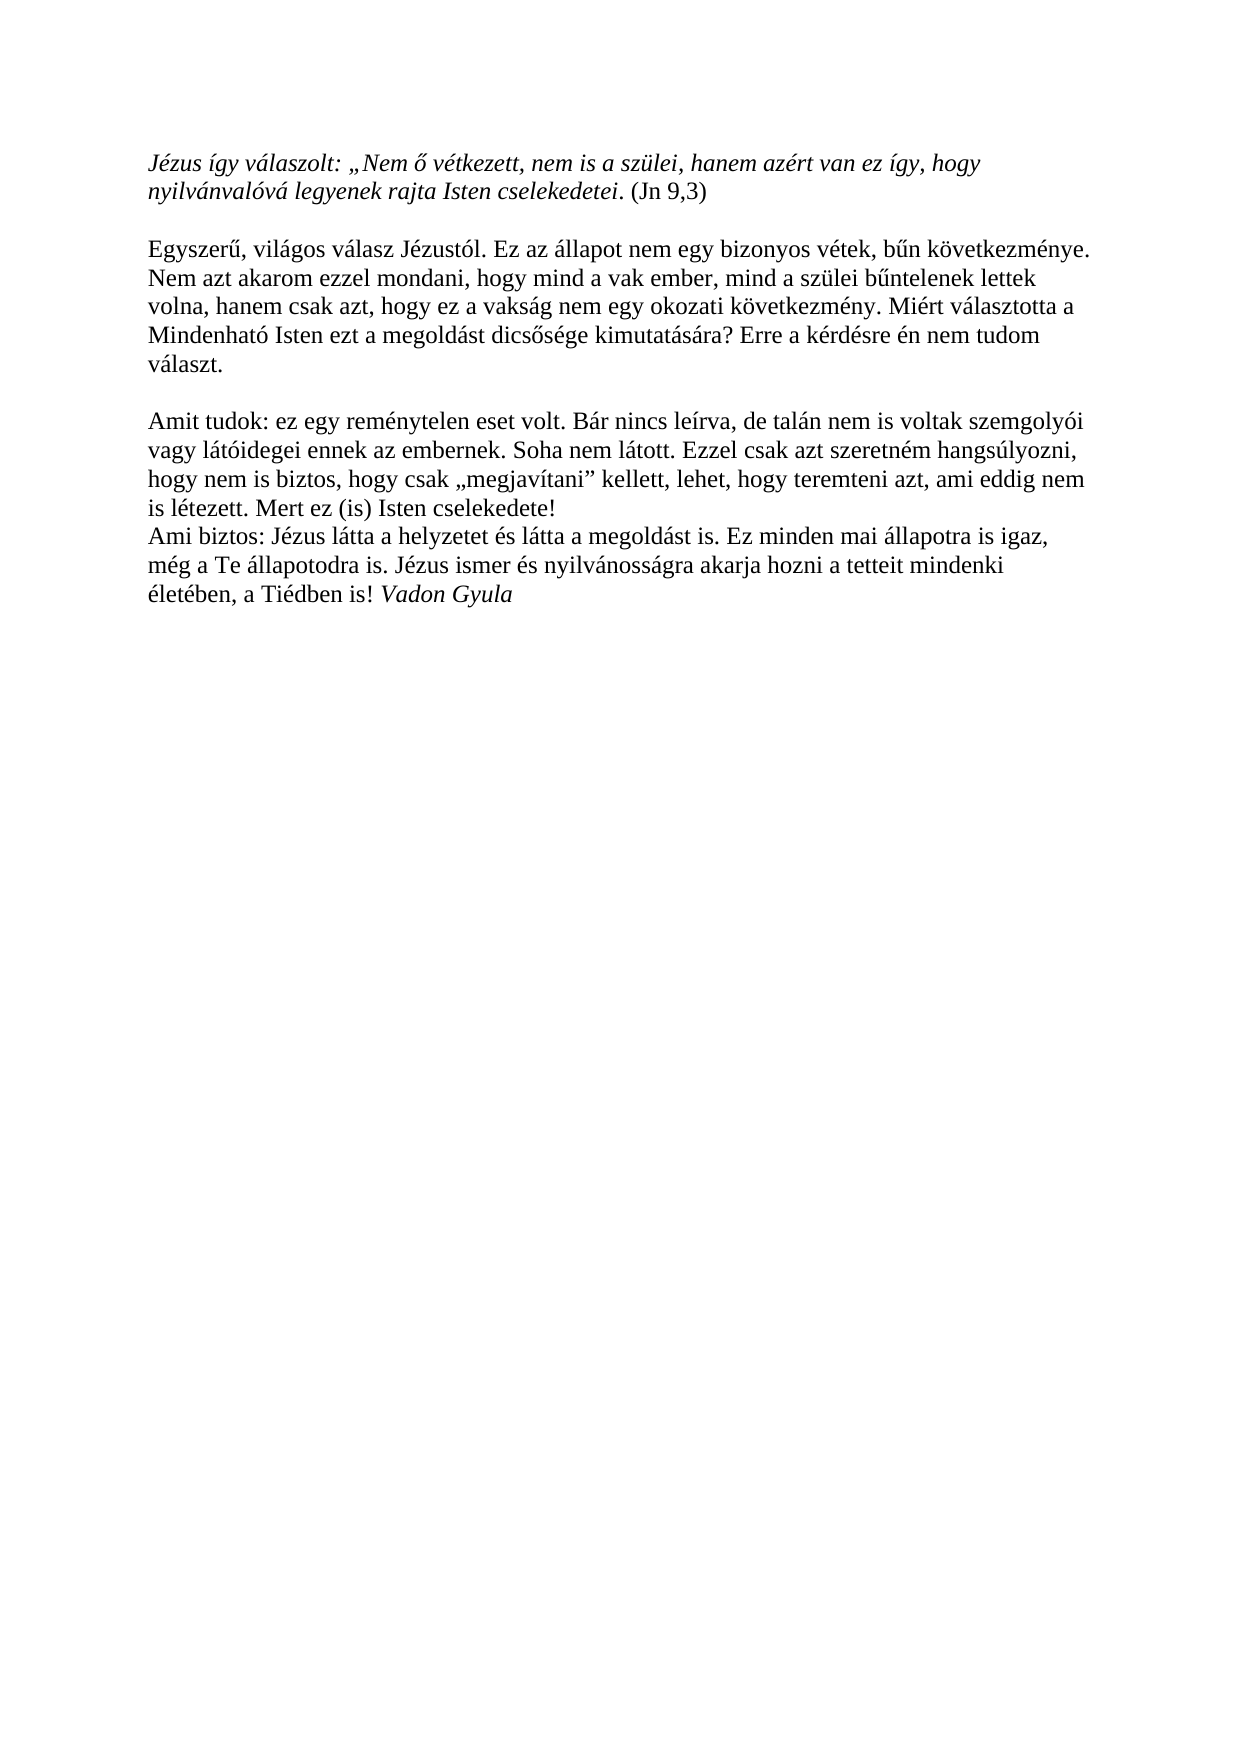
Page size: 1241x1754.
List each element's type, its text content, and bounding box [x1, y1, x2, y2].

text Amit tudok: ez egy reménytelen eset volt. Bár nincs leírva, de talán nem is voltak szemgolyói vagy látóidegei ennek az embernek. Soha nem látott. Ezzel csak azt szeretném hangsúlyozni, hogy nem is biztos, hogy csak „megjavítani” kellett, lehet, hogy teremteni azt, ami eddig nem is létezett. Mert ez (is) Isten cselekedete! [148, 406, 1093, 521]
text Egyszerű, világos válasz Jézustól. Ez az állapot nem egy bizonyos vétek, bűn következménye. Nem azt akarom ezzel mondani, hogy mind a vak ember, mind a szülei bűntelenek lettek volna, hanem csak azt, hogy ez a vakság nem egy okozati következmény. Miért választotta a Mindenható Isten ezt a megoldást dicsősége kimutatására? Erre a kérdésre én nem tudom választ. [148, 234, 1093, 378]
text Ami biztos: Jézus látta a helyzetet és látta a megoldást is. Ez minden mai állapotra is igaz, még a Te állapotodra is. Jézus ismer és nyilvánosságra akarja hozni a tetteit mindenki életében, a Tiédben is! Vadon Gyula [148, 521, 1093, 608]
text Jézus így válaszolt: „Nem ő vétkezett, nem is a szülei, hanem azért van ez így, hogy nyilvánvalóvá legyenek rajta Isten cselekedetei. (Jn 9,3) [148, 148, 1093, 205]
